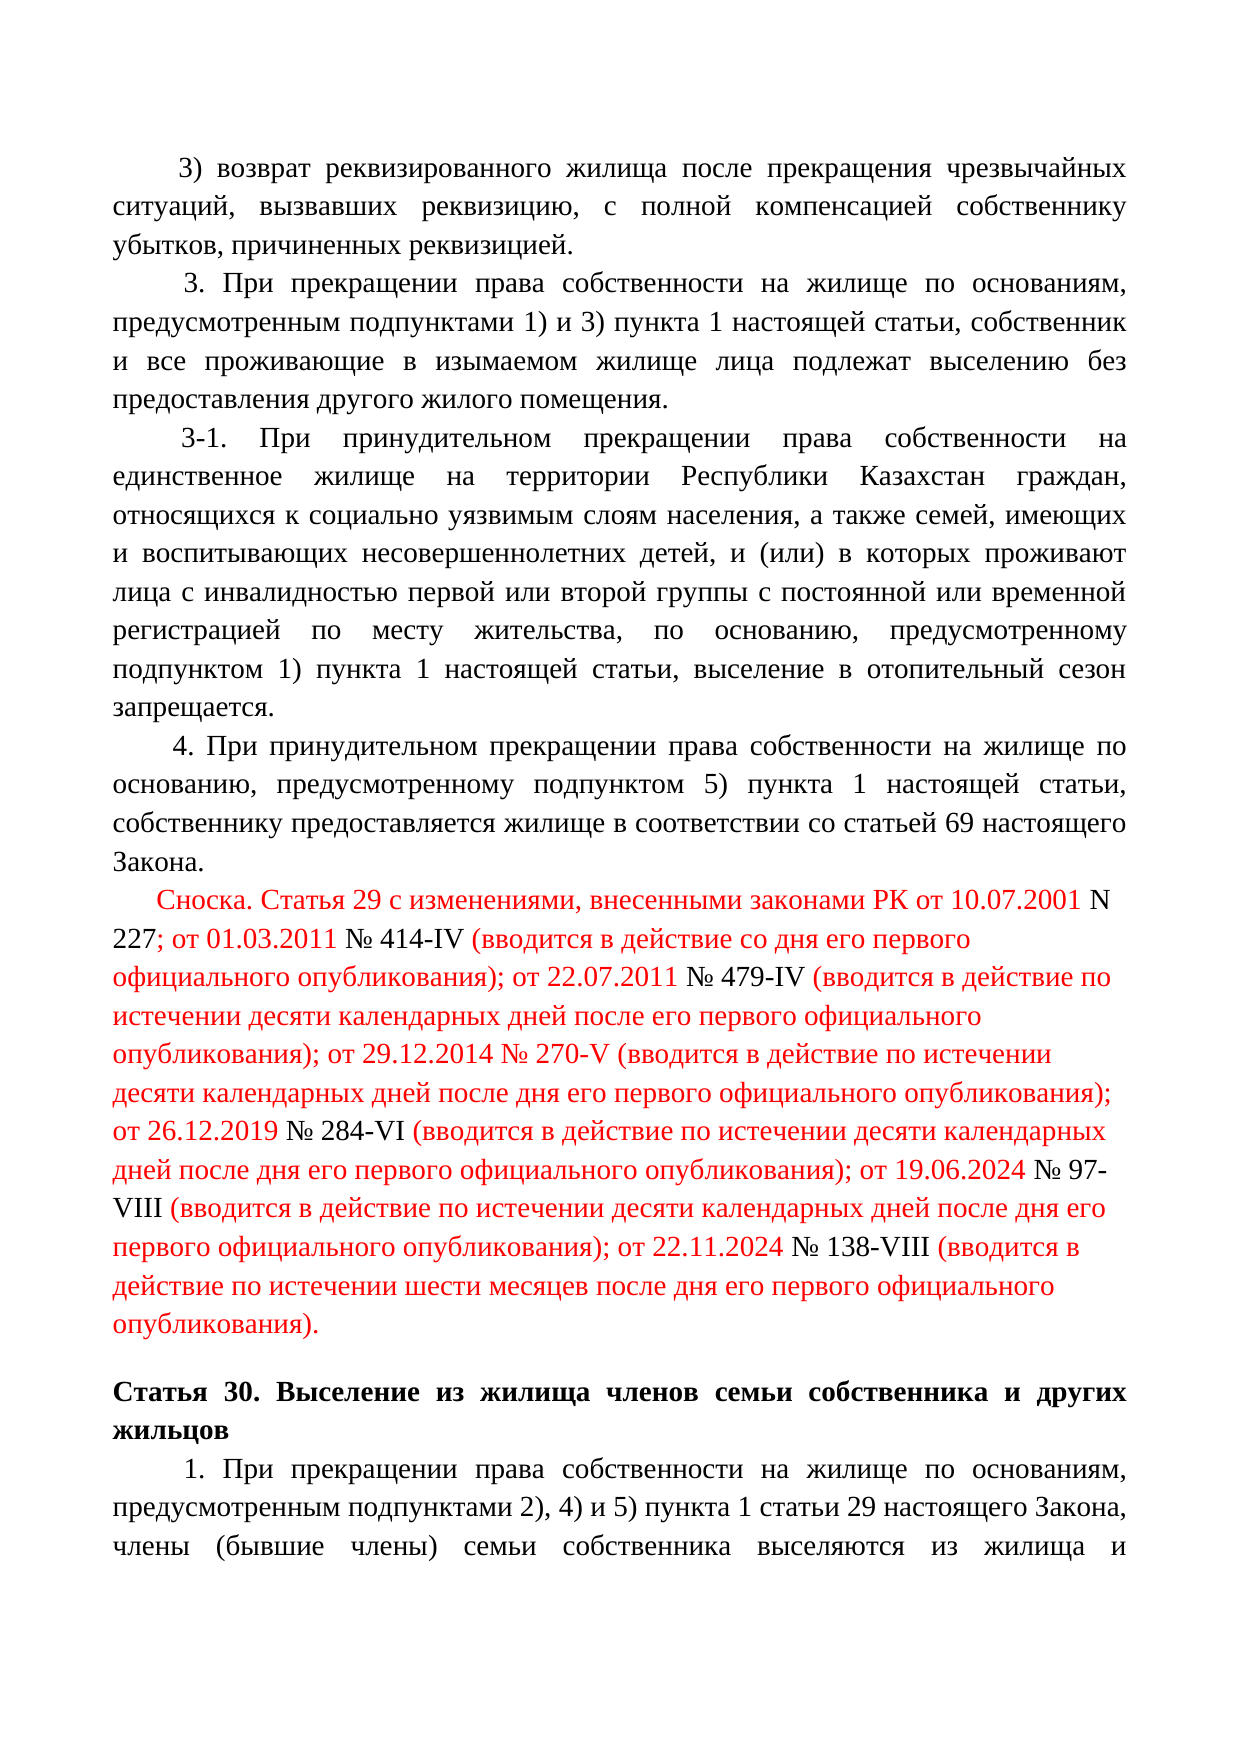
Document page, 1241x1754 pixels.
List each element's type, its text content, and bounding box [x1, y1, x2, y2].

text Статья 30. Выселение из жилища членов семьи собственника и других жильцов [112, 1374, 1128, 1446]
text 3-1. При принудительном прекращении права собственности на единственное жилище на территории Республики Казахстан граждан, относящихся к социально уязвимым слоям населения, а также семей, имеющих и воспитывающих несовершеннолетних детей, и (или) в которых проживают лица с инвалидностью первой или второй группы с постоянной или временной регистрацией по месту жительства, по основанию, предусмотренному подпунктом 1) пункта 1 настоящей статьи, выселение в отопительный сезон запрещается. [112, 420, 1128, 723]
text 3) возврат реквизированного жилища после прекращения чрезвычайных ситуаций, вызвавших реквизицию, с полной компенсацией собственнику убытков, причиненных реквизицией. [112, 150, 1128, 261]
text 3. При прекращении права собственности на жилище по основаниям, предусмотренным подпунктами 1) и 3) пункта 1 настоящей статьи, собственник и все проживающие в изымаемом жилище лица подлежат выселению без предоставления другого жилого помещения. [112, 266, 1128, 415]
text Сноска. Статья 29 с изменениями, внесенными законами РК от 10.07.2001 N 227; от 01.03.2011 № 414-IV (вводится в действие со дня его первого официального опубликования); от 22.07.2011 № 479-IV (вводится в действие по истечении десяти календарных дней после его первого официального опубликования); от 29.12.2014 № 270-V (вводится в действие по истечении десяти календарных дней после дня его первого официального опубликования); от 26.12.2019 № 284-VІ (вводится в действие по истечении десяти календарных дней после дня его первого официального опубликования); от 19.06.2024 № 97-VIII (вводится в действие по истечении десяти календарных дней после дня его первого официального опубликования); от 22.11.2024 № 138-VIII (вводится в действие по истечении шести месяцев после дня его первого официального опубликования). [112, 882, 1128, 1370]
text 4. При принудительном прекращении права собственности на жилище по основанию, предусмотренному подпунктом 5) пункта 1 настоящей статьи, собственнику предоставляется жилище в соответствии со статьей 69 настоящего Закона. [112, 728, 1128, 877]
